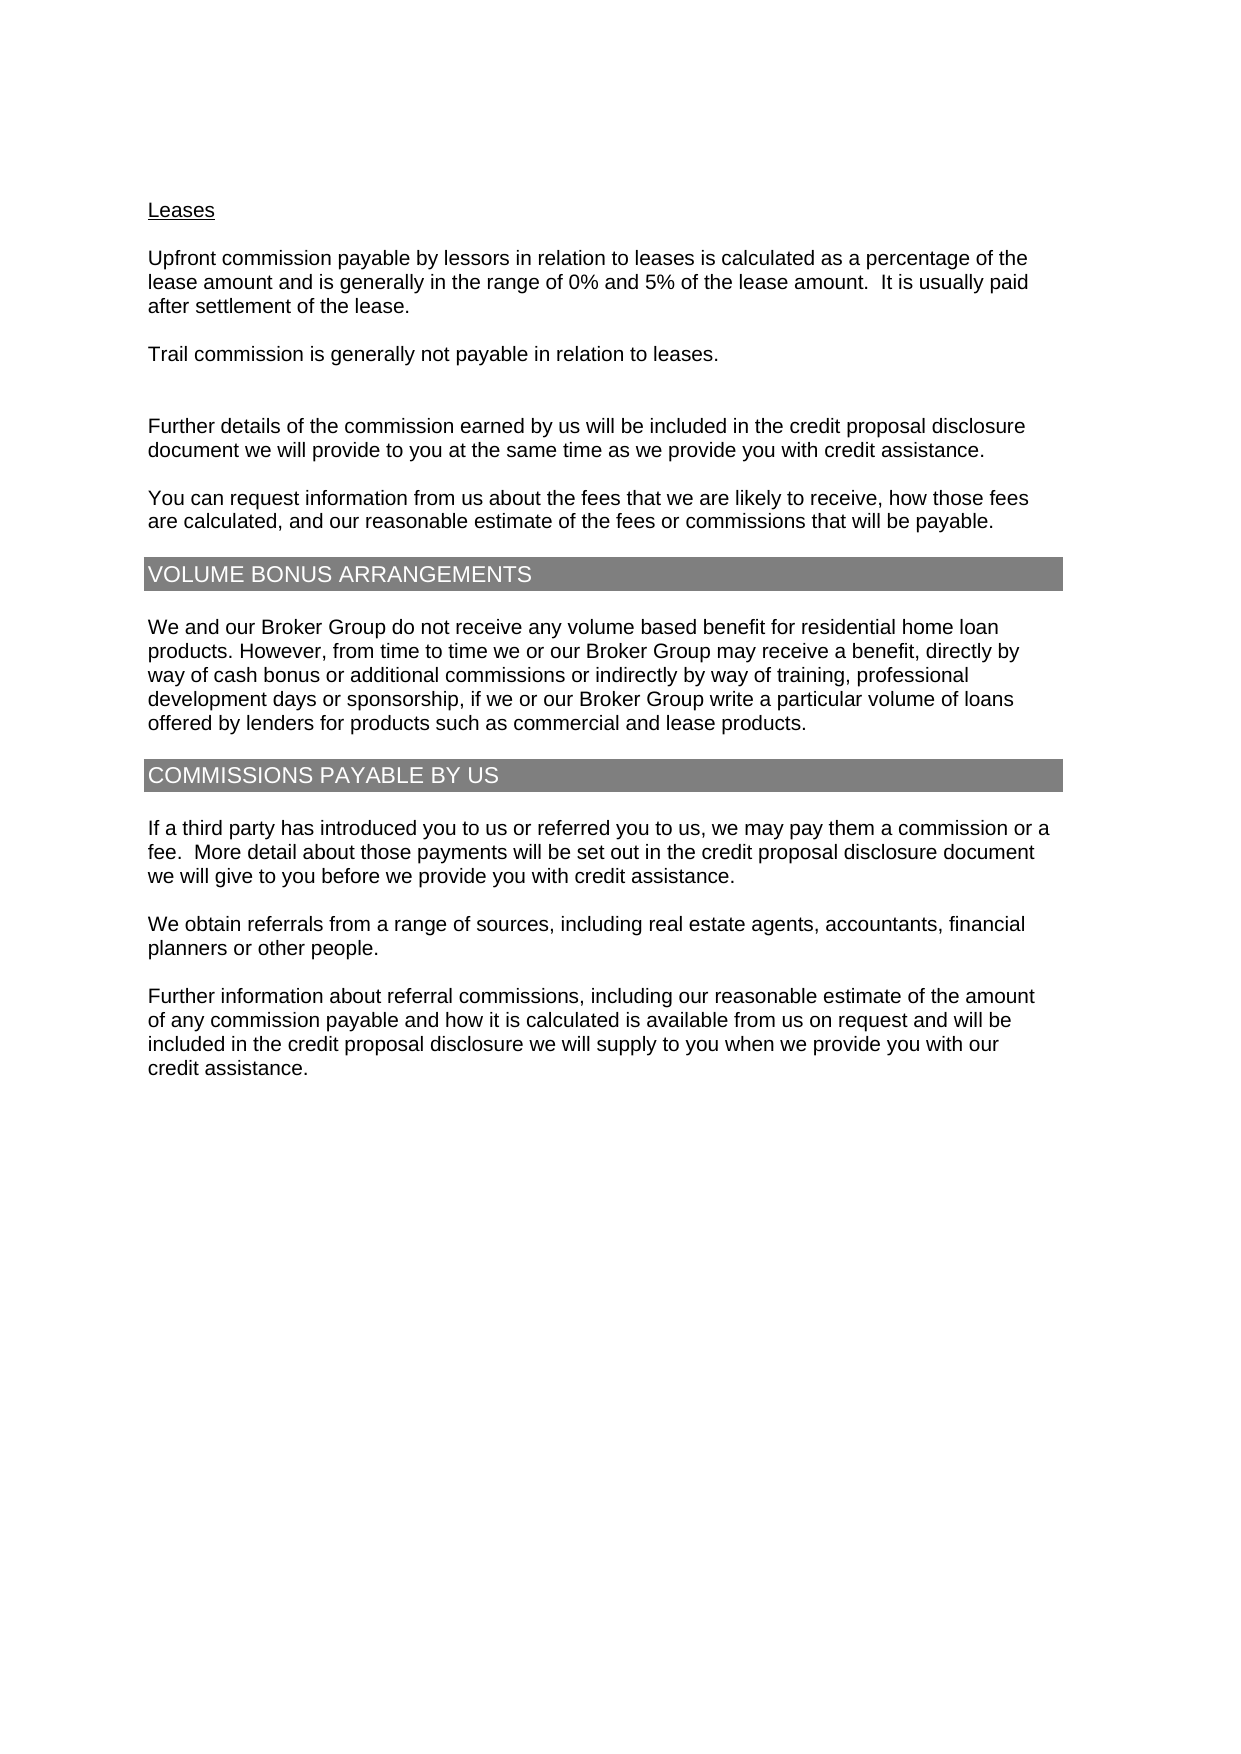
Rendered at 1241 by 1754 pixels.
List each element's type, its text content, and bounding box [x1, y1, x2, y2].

text Leases [148, 198, 1053, 222]
text If a third party has introduced you to us or referred you to us, we may pay them a commission or a fee. More detail about those payments will be set out in the credit proposal disclosure document we will give to you before we provide you with credit assistance. [148, 816, 1053, 888]
text COMMISSIONS PAYABLE BY US [146, 760, 1061, 791]
text Trail commission is generally not payable in relation to leases. [148, 342, 1053, 366]
text Further details of the commission earned by us will be included in the credit proposal disclosure document we will provide to you at the same time as we provide you with credit assistance. [148, 413, 1053, 461]
text Upfront commission payable by lessors in relation to leases is calculated as a percentage of the lease amount and is generally in the range of 0% and 5% of the lease amount. It is usually paid after settlement of the lease. [148, 246, 1053, 318]
text We and our Broker Group do not receive any volume based benefit for residential home loan products. However, from time to time we or our Broker Group may receive a benefit, directly by way of cash bonus or additional commissions or indirectly by way of training, professional development days or sponsorship, if we or our Broker Group write a particular volume of loans offered by lenders for products such as commercial and lease products. [148, 615, 1053, 735]
text We obtain referrals from a range of sources, including real estate agents, accountants, financial planners or other people. [148, 912, 1053, 960]
text Further information about referral commissions, including our reasonable estimate of the amount of any commission payable and how it is calculated is available from us on request and will be included in the credit proposal disclosure we will supply to you when we provide you with our credit assistance. [148, 984, 1053, 1080]
text VOLUME BONUS ARRANGEMENTS [146, 559, 1061, 589]
text You can request information from us about the fees that we are likely to receive, how those fees are calculated, and our reasonable estimate of the fees or commissions that will be payable. [148, 485, 1053, 533]
